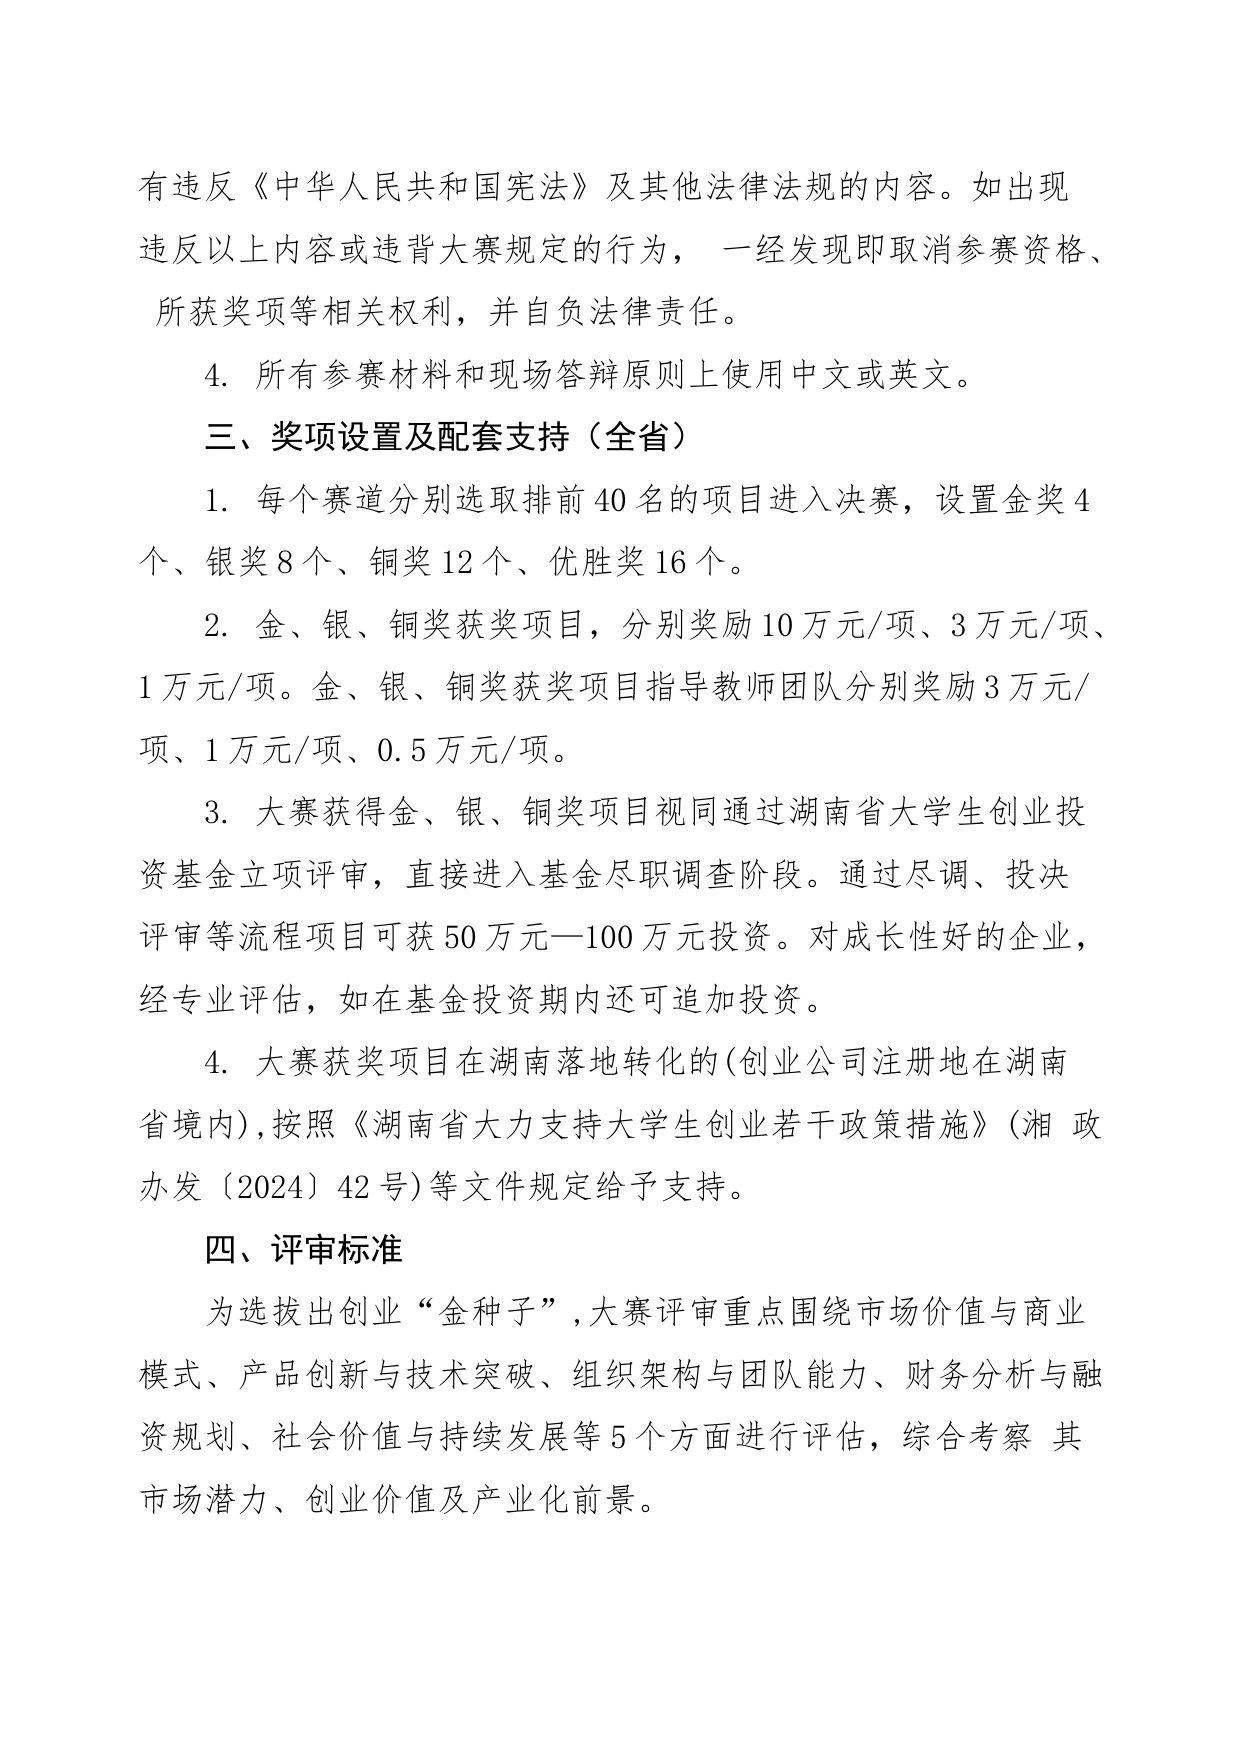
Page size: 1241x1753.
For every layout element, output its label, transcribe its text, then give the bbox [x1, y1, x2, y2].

text 4. 大赛获奖项目在湖南落地转化的(创业公司注册地在湖南 省境内),按照《湖南省大力支持大学生创业若干政策措施》(湘 政办发〔2024〕42号)等文件规定给予支持。 [137, 1024, 1111, 1211]
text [137, 149, 1111, 336]
text 2. 金、银、铜奖获奖项目，分别奖励10万元/项、3万元/项、1万元/项。金、银、铜奖获奖项目指导教师团队分别奖励3万元/ 项、1万元/项、0.5万元/项。 [137, 586, 1111, 774]
text 1. 每个赛道分别选取排前40名的项目进入决赛，设置金奖4 个、银奖8个、铜奖12个、优胜奖16个。 [137, 461, 1111, 586]
text 4. 所有参赛材料和现场答辩原则上使用中文或英文。 [137, 336, 1111, 399]
text 四、评审标准 [137, 1211, 1111, 1274]
text 3. 大赛获得金、银、铜奖项目视同通过湖南省大学生创业投资基金立项评审，直接进入基金尽职调查阶段。通过尽调、投决 评审等流程项目可获50万元—100万元投资。对成长性好的企业， 经专业评估，如在基金投资期内还可追加投资。 [137, 774, 1111, 1024]
text 为选拔出创业“金种子”,大赛评审重点围绕市场价值与商业 模式、产品创新与技术突破、组织架构与团队能力、财务分析与融资规划、社会价值与持续发展等5个方面进行评估，综合考察 其市场潜力、创业价值及产业化前景。 [137, 1274, 1111, 1524]
text 三、奖项设置及配套支持（全省） [137, 399, 1111, 461]
